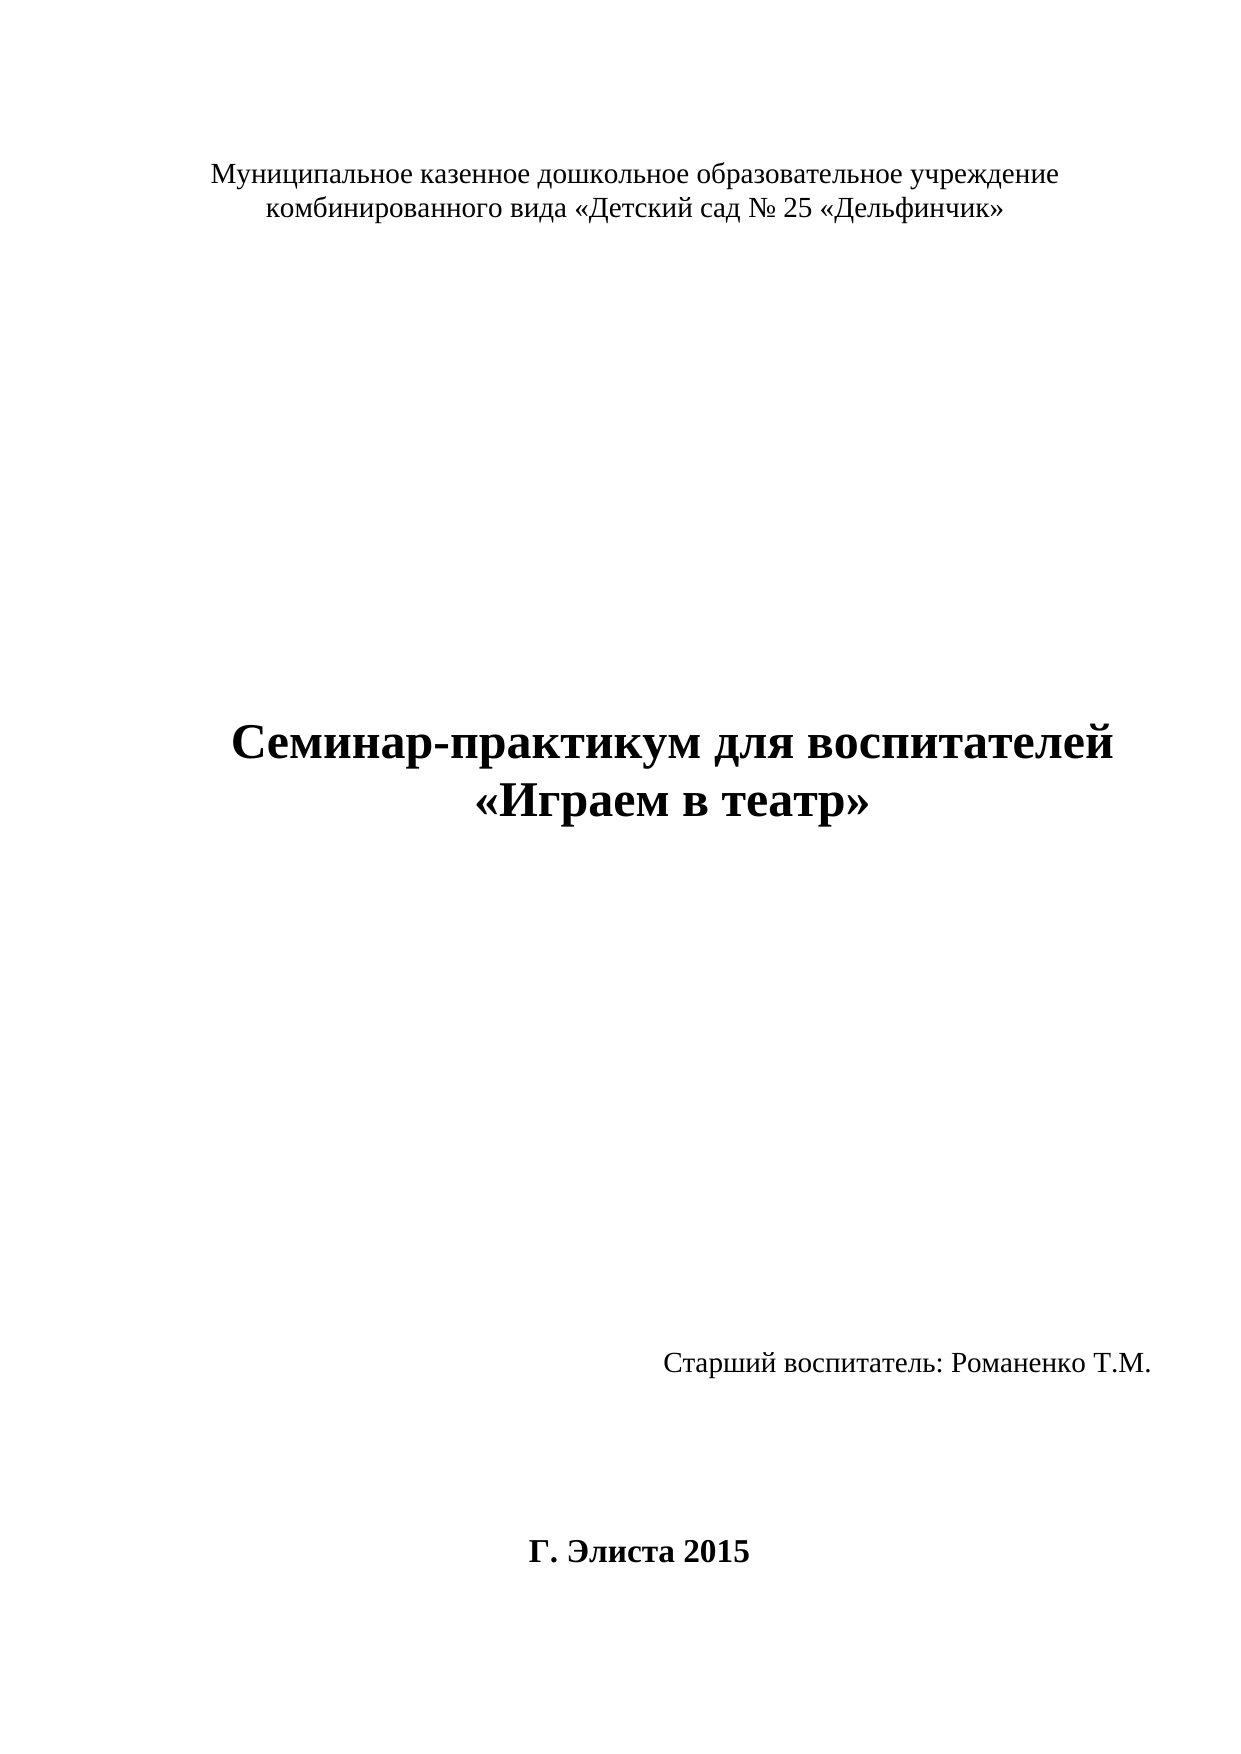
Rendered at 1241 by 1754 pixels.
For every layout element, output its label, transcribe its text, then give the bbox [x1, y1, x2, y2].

text Старший воспитатель: Романенко Т.М. [193, 1345, 1152, 1378]
text комбинированного вида «Детский сад № 25 «Дельфинчик» [118, 190, 1152, 223]
text «Играем в театр» [193, 770, 1152, 827]
text Семинар-практикум для воспитателей [193, 712, 1152, 770]
text Г. Элиста 2015 [118, 1532, 1152, 1570]
text Муниципальное казенное дошкольное образовательное учреждение [118, 156, 1152, 190]
